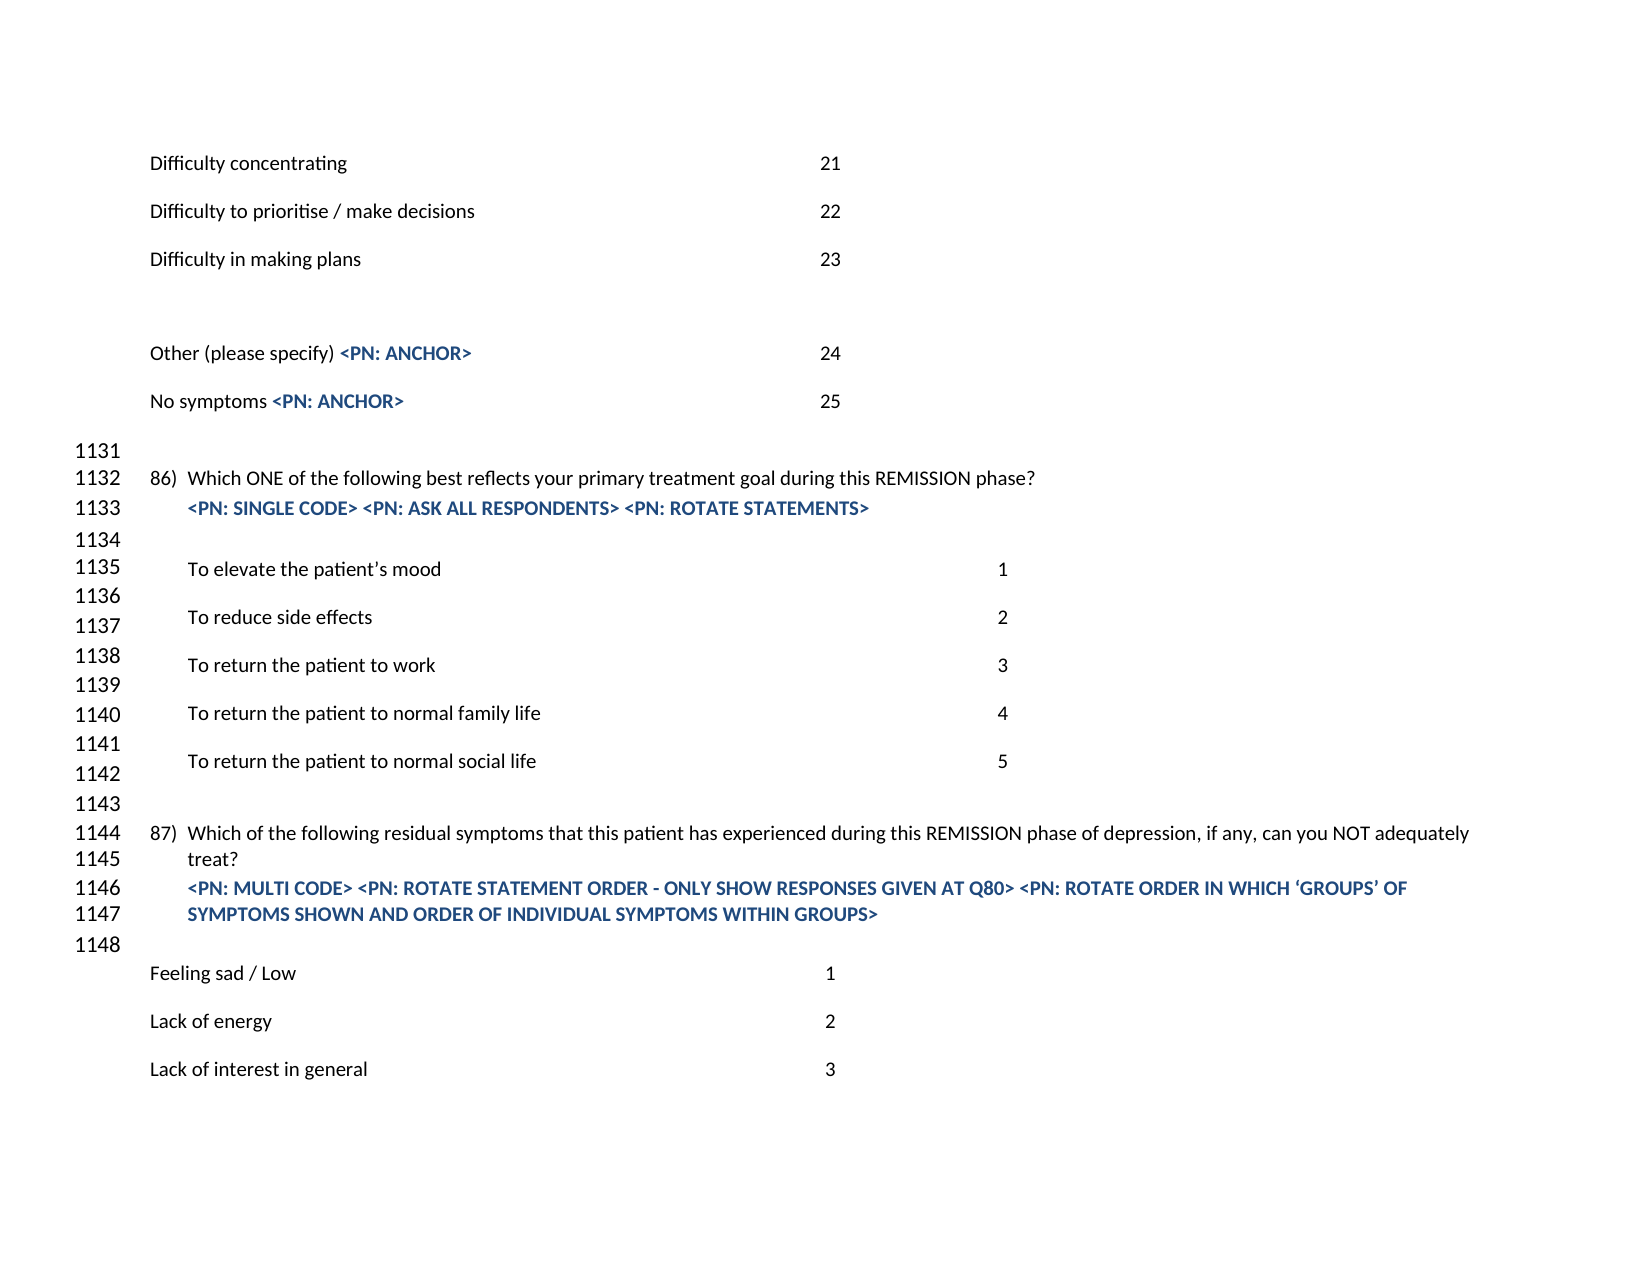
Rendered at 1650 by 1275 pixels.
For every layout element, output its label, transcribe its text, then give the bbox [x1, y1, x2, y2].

list Which of the following residual symptoms that this patient has experienced during this REMISSION phase of depression, if any, can you NOT adequately treat? [150, 820, 1500, 871]
list Which ONE of the following best reflects your primary treatment goal during this REMISSION phase? [150, 465, 1500, 491]
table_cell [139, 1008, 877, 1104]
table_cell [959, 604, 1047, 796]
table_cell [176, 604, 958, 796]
list <PN: MULTI CODE> <PN: ROTATE STATEMENT ORDER - ONLY SHOW RESPONSES GIVEN AT Q80> <PN: ROTATE ORDER IN WHICH ‘GROUPS’ OF SYMPTOMS SHOWN AND ORDER OF INDIVIDUAL SYMPTOMS WITHIN GROUPS> [187, 875, 1500, 926]
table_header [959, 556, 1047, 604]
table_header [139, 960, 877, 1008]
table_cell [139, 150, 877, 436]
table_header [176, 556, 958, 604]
list <PN: SINGLE CODE> <PN: ASK ALL RESPONDENTS> <PN: ROTATE STATEMENTS> [187, 495, 1500, 520]
